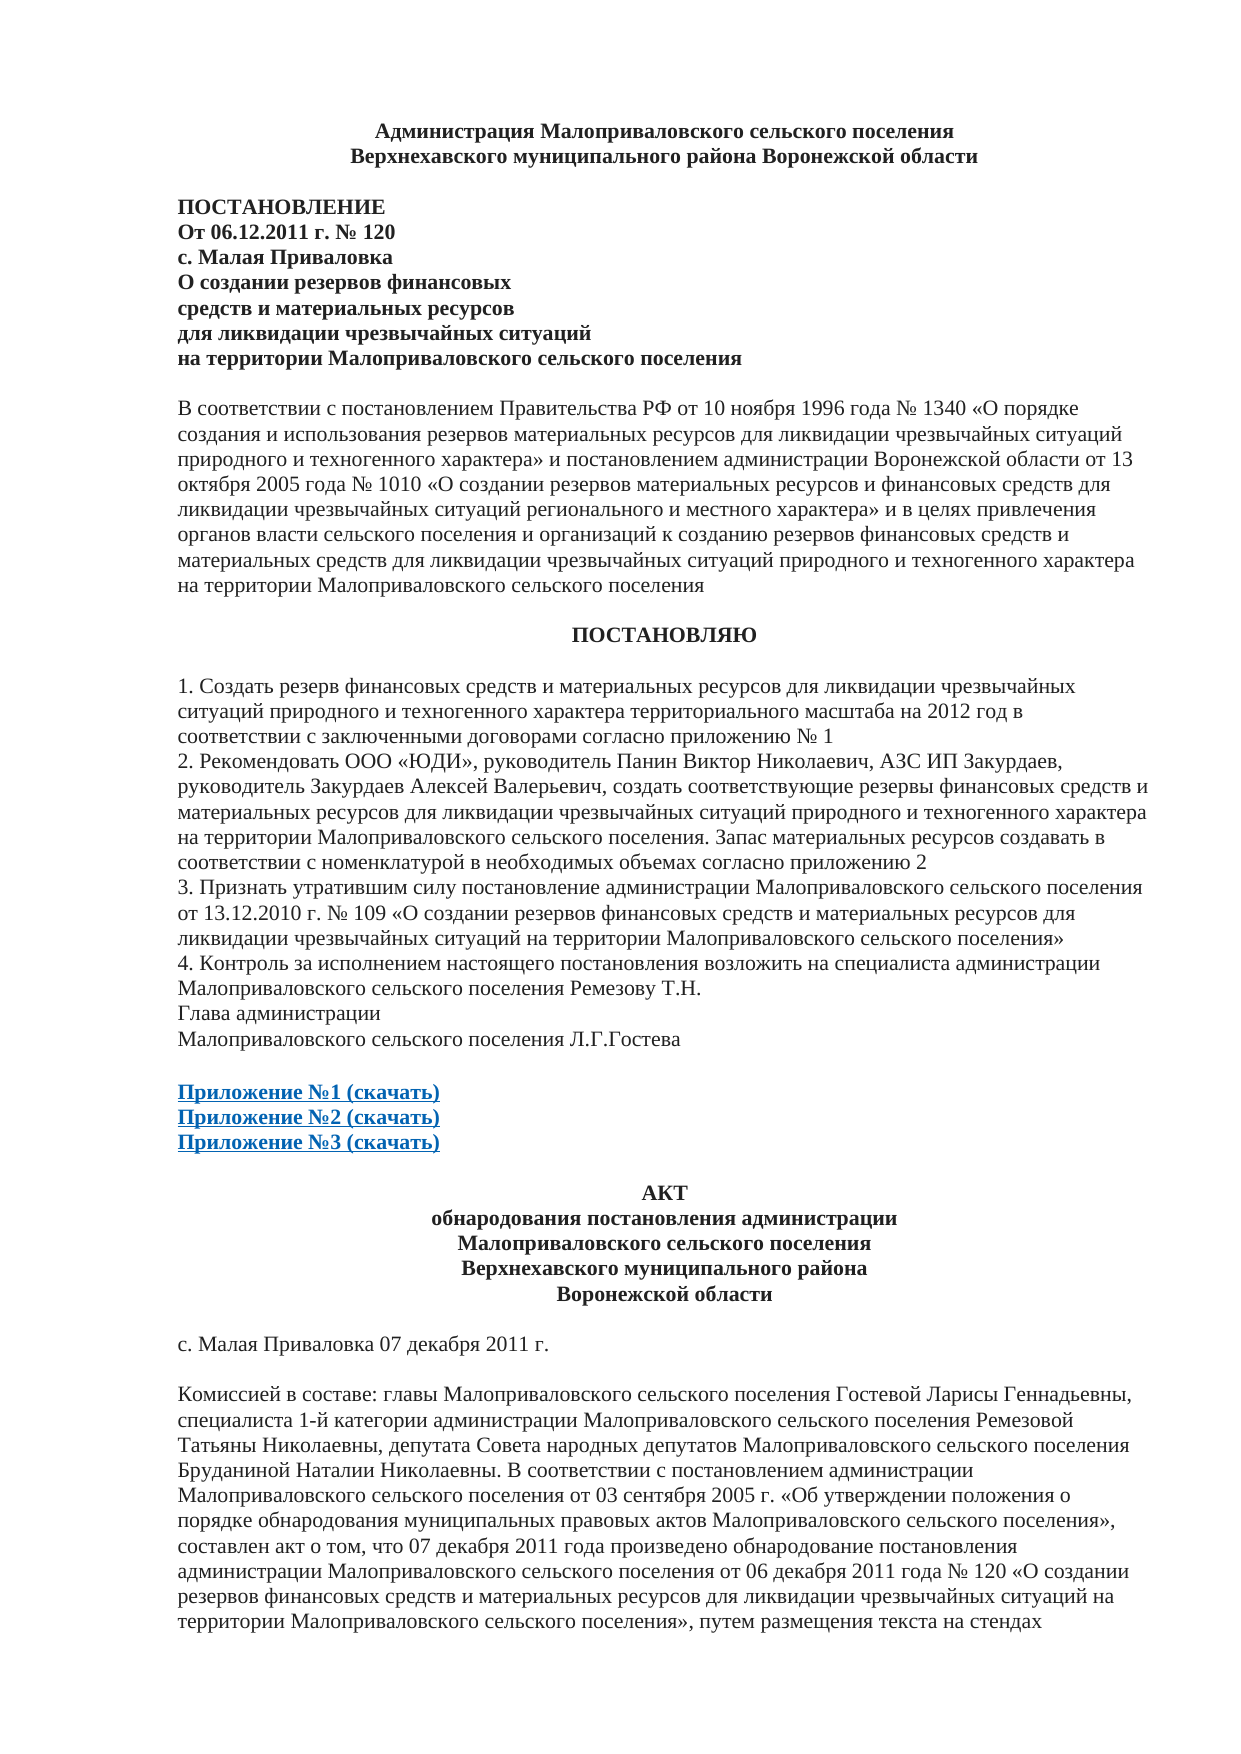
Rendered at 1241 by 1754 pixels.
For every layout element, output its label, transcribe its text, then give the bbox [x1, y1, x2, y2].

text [177, 1306, 1152, 1633]
text Малоприваловского сельского поселения [177, 1230, 1152, 1255]
text Приложение №1 (скачать) [177, 1079, 1152, 1104]
text Приложение №3 (скачать) [177, 1129, 1152, 1154]
text ПОСТАНОВЛЕНИЕ От 06.12.2011 г. № 120 с. Малая Приваловка О создании резервов финансовых средств и материальных ресурсов для ликвидации чрезвычайных ситуаций на территории Малоприваловского сельского поселения [177, 194, 1152, 370]
text АКТ [177, 1180, 1152, 1205]
text Верхнехавского муниципального района Воронежской области [177, 143, 1152, 168]
text обнародования постановления администрации [177, 1205, 1152, 1230]
text Приложение №2 (скачать) [177, 1104, 1152, 1129]
text ПОСТАНОВЛЯЮ [177, 622, 1152, 647]
text Верхнехавского муниципального района [177, 1255, 1152, 1281]
text В соответствии с постановлением Правительства РФ от 10 ноября 1996 года № 1340 «О порядке создания и использования резервов материальных ресурсов для ликвидации чрезвычайных ситуаций природного и техногенного характера» и постановлением администрации Воронежской области от 13 октября 2005 года № 1010 «О создании резервов материальных ресурсов и финансовых средств для ликвидации чрезвычайных ситуаций регионального и местного характера» и в целях привлечения органов власти сельского поселения и организаций к созданию резервов финансовых средств и материальных средств для ликвидации чрезвычайных ситуаций природного и техногенного характера на территории Малоприваловского сельского поселения [177, 370, 1152, 597]
text Воронежской области [177, 1281, 1152, 1306]
text 1. Создать резерв финансовых средств и материальных ресурсов для ликвидации чрезвычайных ситуаций природного и техногенного характера территориального масштаба на 2012 год в соответствии с заключенными договорами согласно приложению № 1 2. Рекомендовать ООО «ЮДИ», руководитель Панин Виктор Николаевич, АЗС ИП Закурдаев, руководитель Закурдаев Алексей Валерьевич, создать соответствующие резервы финансовых средств и материальных ресурсов для ликвидации чрезвычайных ситуаций природного и техногенного характера на территории Малоприваловского сельского поселения. Запас материальных ресурсов создавать в соответствии с номенклатурой в необходимых объемах согласно приложению 2 3. Признать утратившим силу постановление администрации Малоприваловского сельского поселения от 13.12.2010 г. № 109 «О создании резервов финансовых средств и материальных ресурсов для ликвидации чрезвычайных ситуаций на территории Малоприваловского сельского поселения» 4. Контроль за исполнением настоящего постановления возложить на специалиста администрации Малоприваловского сельского поселения Ремезову Т.Н. Глава администрации Малоприваловского сельского поселения Л.Г.Гостева [177, 647, 1152, 1079]
text Администрация Малоприваловского сельского поселения [177, 118, 1152, 143]
